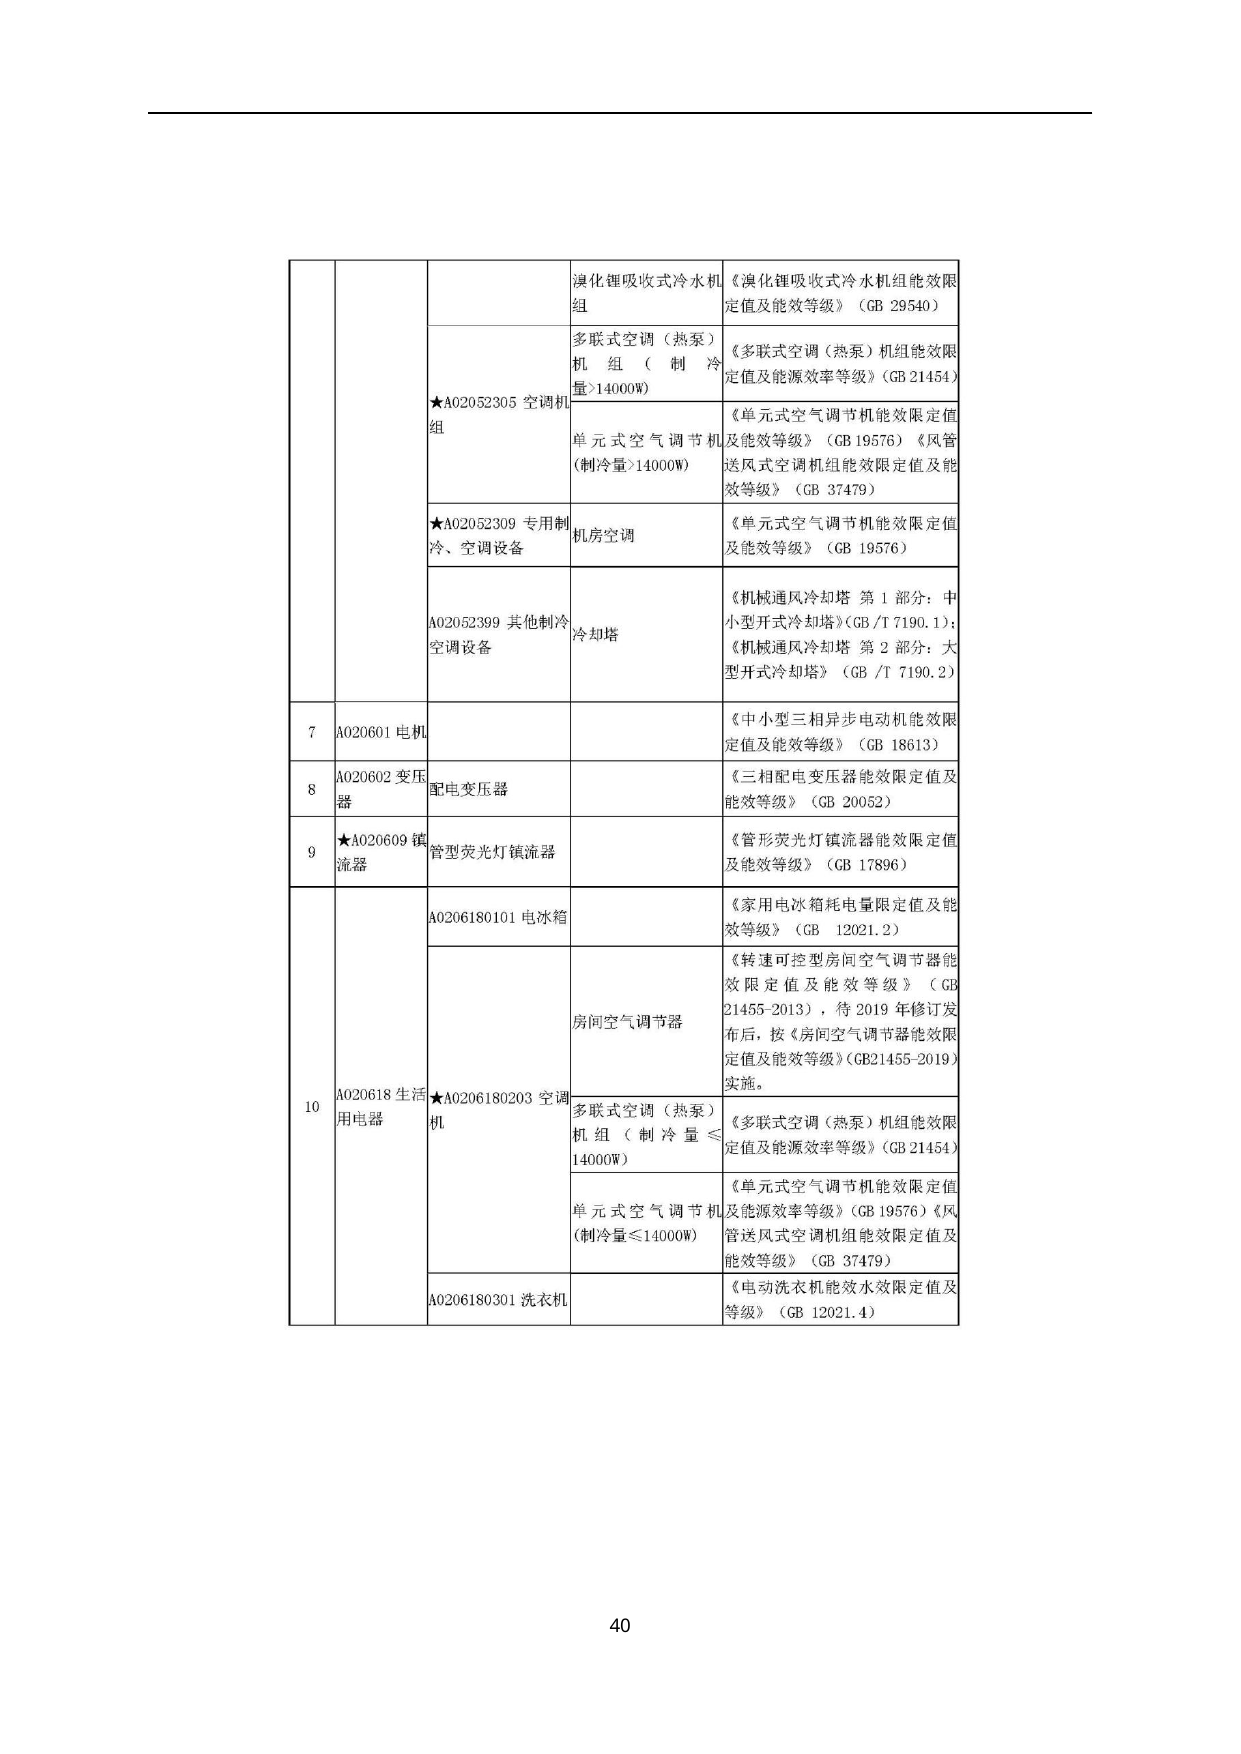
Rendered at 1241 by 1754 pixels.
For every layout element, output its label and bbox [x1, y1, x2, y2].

picture [147, 145, 1093, 1482]
